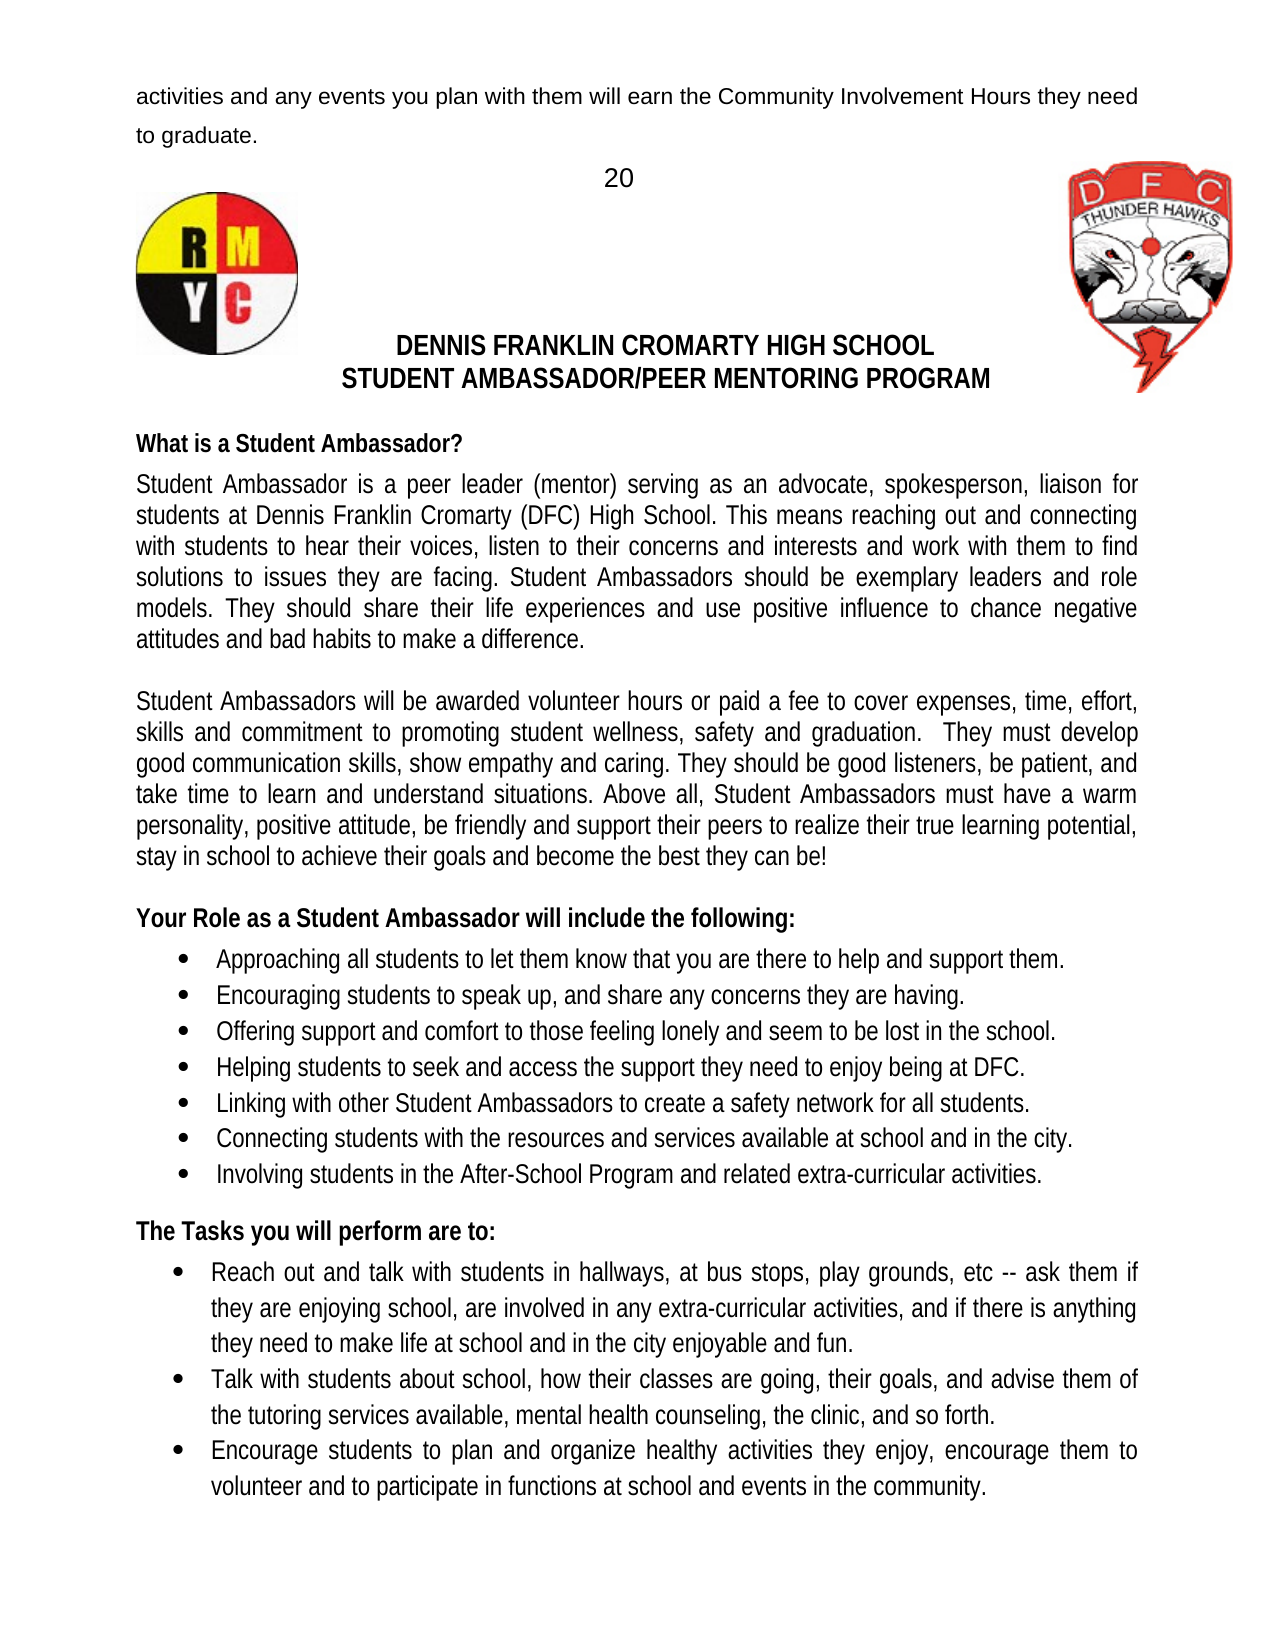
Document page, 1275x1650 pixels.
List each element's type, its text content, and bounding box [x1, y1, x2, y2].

text 20 DENNIS FRANKLIN CROMARTY HIGH SCHOOL [136, 162, 1034, 361]
text Your Role as a Student Ambassador will include the following: [136, 902, 1139, 933]
list Talk with students about school, how their classes are going, their goals, and advise them of the tutoring services available, mental health counseling, the clinic, and so forth. [173, 1363, 1139, 1430]
picture [1034, 161, 1265, 393]
list Approaching all students to let them know that you are there to help and support them. [178, 943, 1139, 974]
list Offering support and comfort to those feeling lonely and seem to be lost in the school. [178, 1015, 1139, 1046]
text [136, 83, 1139, 148]
list Connecting students with the resources and services available at school and in the city. [178, 1123, 1139, 1154]
list Reach out and talk with students in hallways, at bus stops, play grounds, etc -- ask them if they are enjoying school, are involved in any extra-curricular activities, and if there is anything they need to make life at school and in the city enjoyable and fun. [173, 1256, 1139, 1358]
list Linking with other Student Ambassadors to create a safety network for all students. [178, 1087, 1139, 1118]
text What is a Student Ambassador? [136, 428, 1139, 458]
list Helping students to seek and access the support they need to enjoy being at DFC. [178, 1051, 1139, 1082]
picture [135, 192, 298, 355]
text Student Ambassadors will be awarded volunteer hours or paid a fee to cover expenses, time, effort, skills and commitment to promoting student wellness, safety and graduation. They must develop good communication skills, show empathy and caring. They should be good listeners, be patient, and take time to learn and understand situations. Above all, Student Ambassadors must have a warm personality, positive attitude, be friendly and support their peers to realize their true learning potential, stay in school to achieve their goals and become the best they can be! [136, 685, 1139, 871]
text STUDENT AMBASSADOR/PEER MENTORING PROGRAM [136, 361, 1139, 395]
text Student Ambassador is a peer leader (mentor) serving as an advocate, spokesperson, liaison for students at Dennis Franklin Cromarty (DFC) High School. This means reaching out and connecting with students to hear their voices, listen to their concerns and interests and work with them to find solutions to issues they are facing. Student Ambassadors should be exemplary leaders and role models. They should share their life experiences and use positive influence to chance negative attitudes and bad habits to make a difference. [136, 468, 1139, 654]
list Encouraging students to speak up, and share any concerns they are having. [178, 979, 1139, 1010]
list Encourage students to plan and organize healthy activities they enjoy, encourage them to volunteer and to participate in functions at school and events in the community. [173, 1434, 1139, 1501]
list Involving students in the After-School Program and related extra-curricular activities. [178, 1158, 1139, 1190]
text The Tasks you will perform are to: [136, 1215, 1139, 1246]
